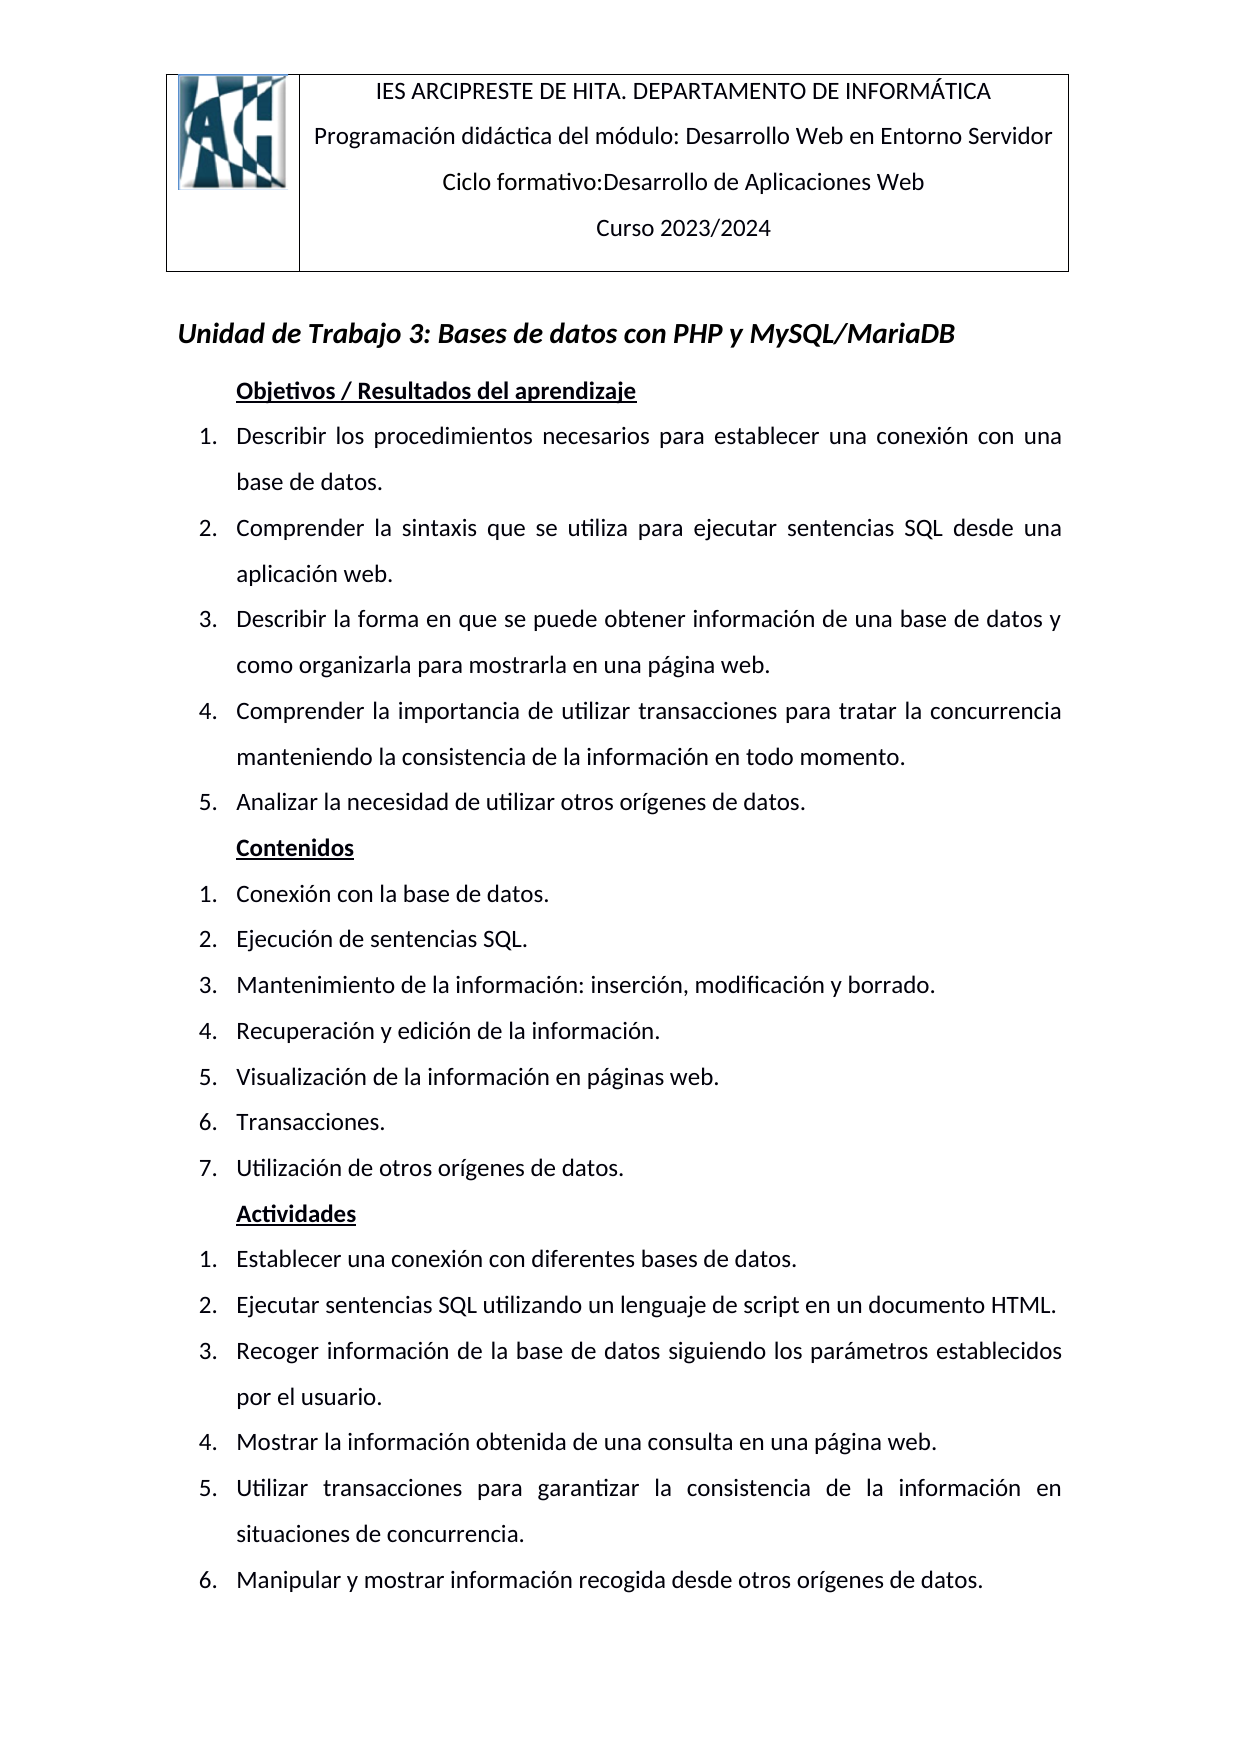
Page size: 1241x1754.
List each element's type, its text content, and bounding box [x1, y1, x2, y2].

subtitle Unidad de Trabajo 3: Bases de datos con PHP y MySQL/MariaDB [177, 315, 1063, 351]
list Describir los procedimientos necesarios para establecer una conexión con una base de datos. [199, 421, 1063, 497]
list Manipular y mostrar información recogida desde otros orígenes de datos. [199, 1564, 1063, 1594]
list Utilizar transacciones para garantizar la consistencia de la información en situaciones de concurrencia. [199, 1472, 1063, 1548]
list Comprender la sintaxis que se utiliza para ejecutar sentencias SQL desde una aplicación web. [199, 512, 1063, 588]
list Recuperación y edición de la información. [199, 1015, 1063, 1046]
list Transacciones. [199, 1106, 1063, 1137]
list Recoger información de la base de datos siguiendo los parámetros establecidos por el usuario. [199, 1335, 1063, 1411]
text Objetivos / Resultados del aprendizaje [236, 375, 1063, 405]
picture [176, 74, 289, 190]
list Establecer una conexión con diferentes bases de datos. [199, 1244, 1063, 1274]
list Analizar la necesidad de utilizar otros orígenes de datos. [199, 786, 1063, 817]
list Ejecución de sentencias SQL. [199, 923, 1063, 954]
list Mantenimiento de la información: inserción, modificación y borrado. [199, 969, 1063, 1000]
list Ejecutar sentencias SQL utilizando un lenguaje de script en un documento HTML. [199, 1289, 1063, 1320]
list Visualización de la información en páginas web. [199, 1061, 1063, 1091]
list Mostrar la información obtenida de una consulta en una página web. [199, 1427, 1063, 1457]
text Contenidos [236, 832, 1063, 863]
list Conexión con la base de datos. [199, 878, 1063, 908]
list Describir la forma en que se puede obtener información de una base de datos y como organizarla para mostrarla en una página web. [199, 603, 1063, 680]
list Utilización de otros orígenes de datos. [199, 1152, 1063, 1183]
text Actividades [236, 1198, 1063, 1228]
list Comprender la importancia de utilizar transacciones para tratar la concurrencia manteniendo la consistencia de la información en todo momento. [199, 695, 1063, 771]
